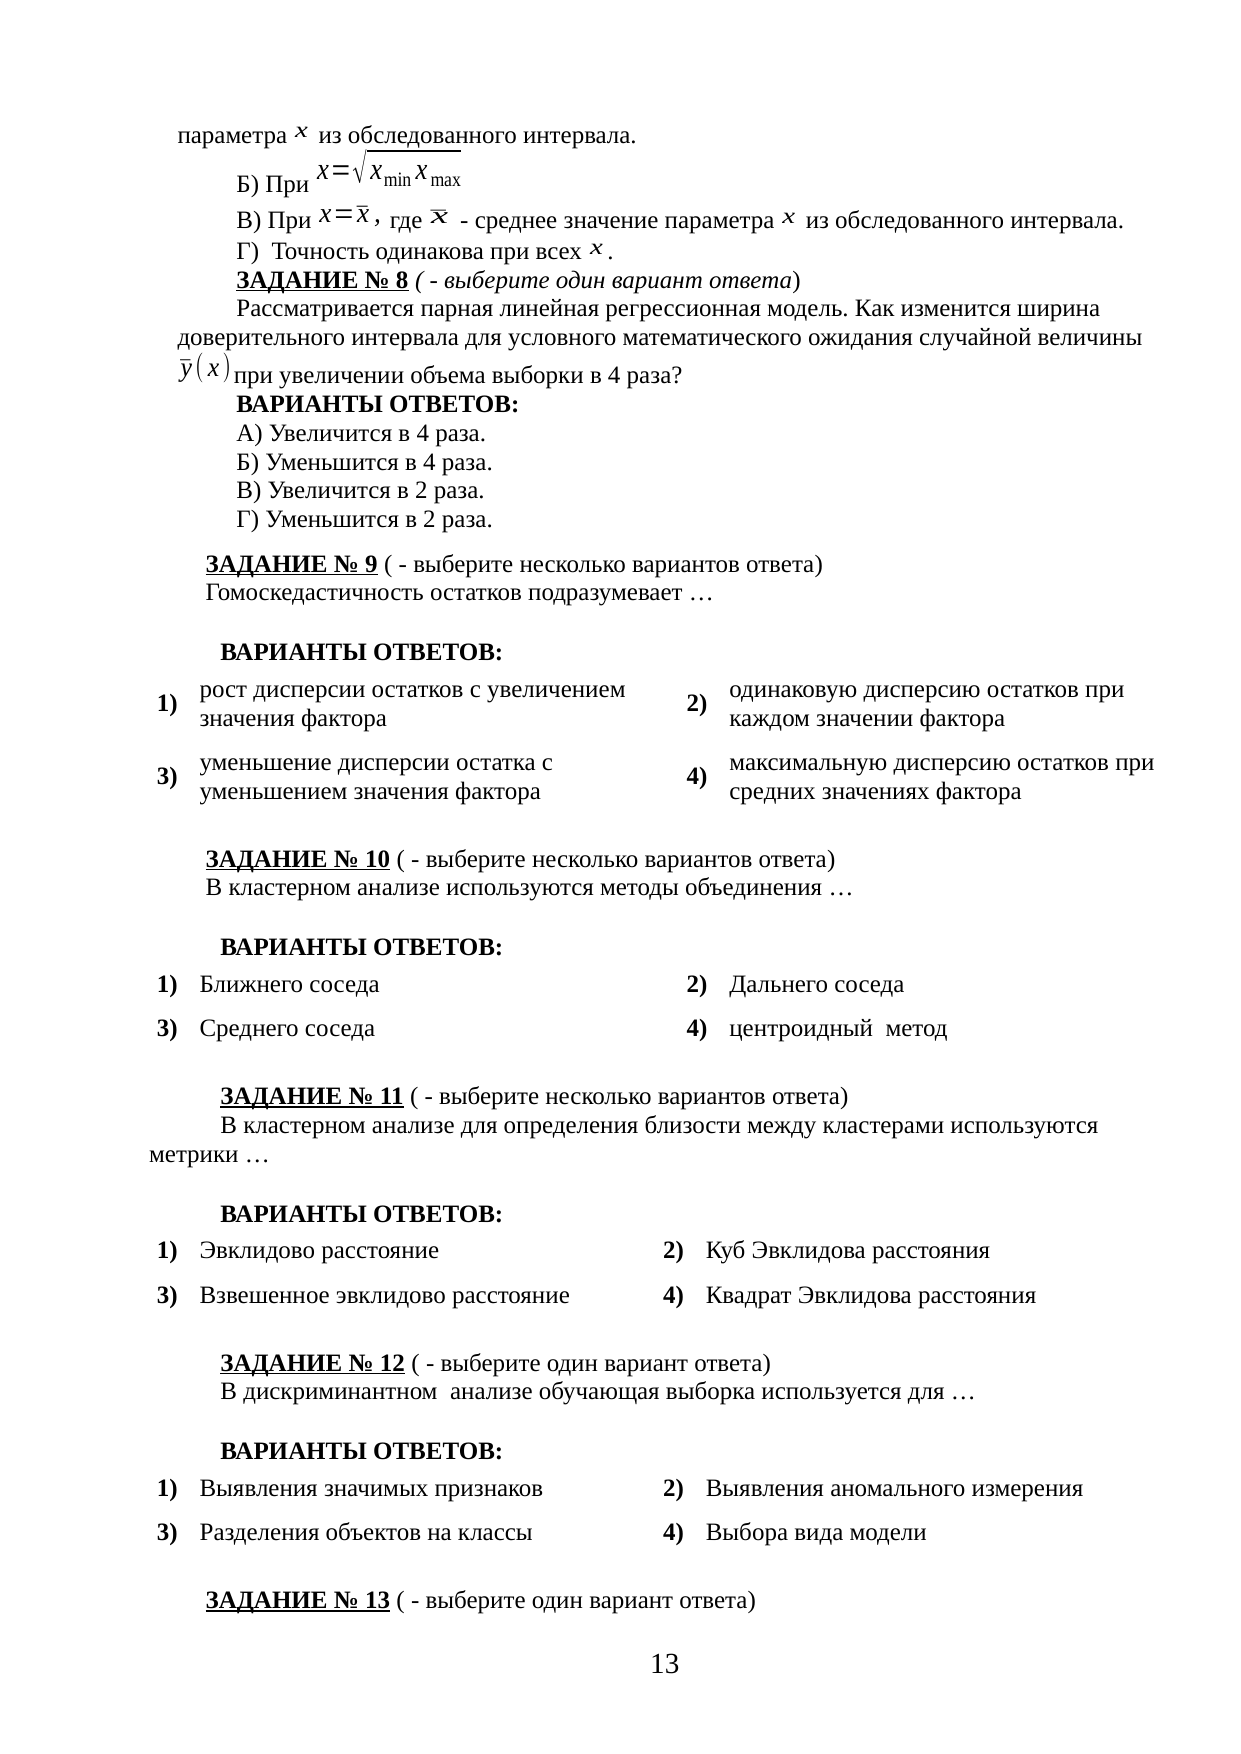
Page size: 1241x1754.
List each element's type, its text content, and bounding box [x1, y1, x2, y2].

text Б) Уменьшится в 4 раза. [177, 447, 1152, 476]
table_cell ЗАДАНИЕ № 12 ( - выберите один вариант ответа) В дискриминантном анализе обучающая выборка используется для … [133, 1332, 1149, 1421]
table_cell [133, 1570, 1149, 1630]
table_header ЗАДАНИЕ № 9 ( - выберите несколько вариантов ответа) Гомоскедастичность остатков подразумевает … [133, 533, 1196, 622]
text Рассматривается парная линейная регрессионная модель. Как изменится ширина доверительного интервала для условного математического ожидания случайной величины при увеличении объема выборки в 4 раза? [177, 293, 1152, 389]
text В) Увеличится в 2 раза. [177, 476, 1152, 504]
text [177, 118, 1152, 148]
table_cell ВАРИАНТЫ ОТВЕТОВ: [133, 1183, 1149, 1332]
text Г) Уменьшится в 2 раза. [177, 504, 1152, 533]
table_cell ЗАДАНИЕ № 10 ( - выберите несколько вариантов ответа) В кластерном анализе используются методы объединения … [133, 828, 1196, 917]
table_cell ЗАДАНИЕ № 11 ( - выберите несколько вариантов ответа) В кластерном анализе для определения близости между кластерами используются метрики … [133, 1066, 1196, 1183]
text Г) Точность одинакова при всех . [177, 234, 1152, 265]
table_cell ВАРИАНТЫ ОТВЕТОВ: [133, 622, 1196, 828]
text ЗАДАНИЕ № 8 ( - выберите один вариант ответа) [177, 265, 1152, 293]
text ВАРИАНТЫ ОТВЕТОВ: [177, 389, 1152, 418]
table_cell ВАРИАНТЫ ОТВЕТОВ: [133, 917, 1196, 1066]
text А) Увеличится в 4 раза. [177, 418, 1152, 447]
table_cell ВАРИАНТЫ ОТВЕТОВ: [133, 1421, 1149, 1570]
text В) При где - среднее значение параметра из обследованного интервала. [177, 198, 1152, 234]
text Б) При [177, 148, 1152, 198]
